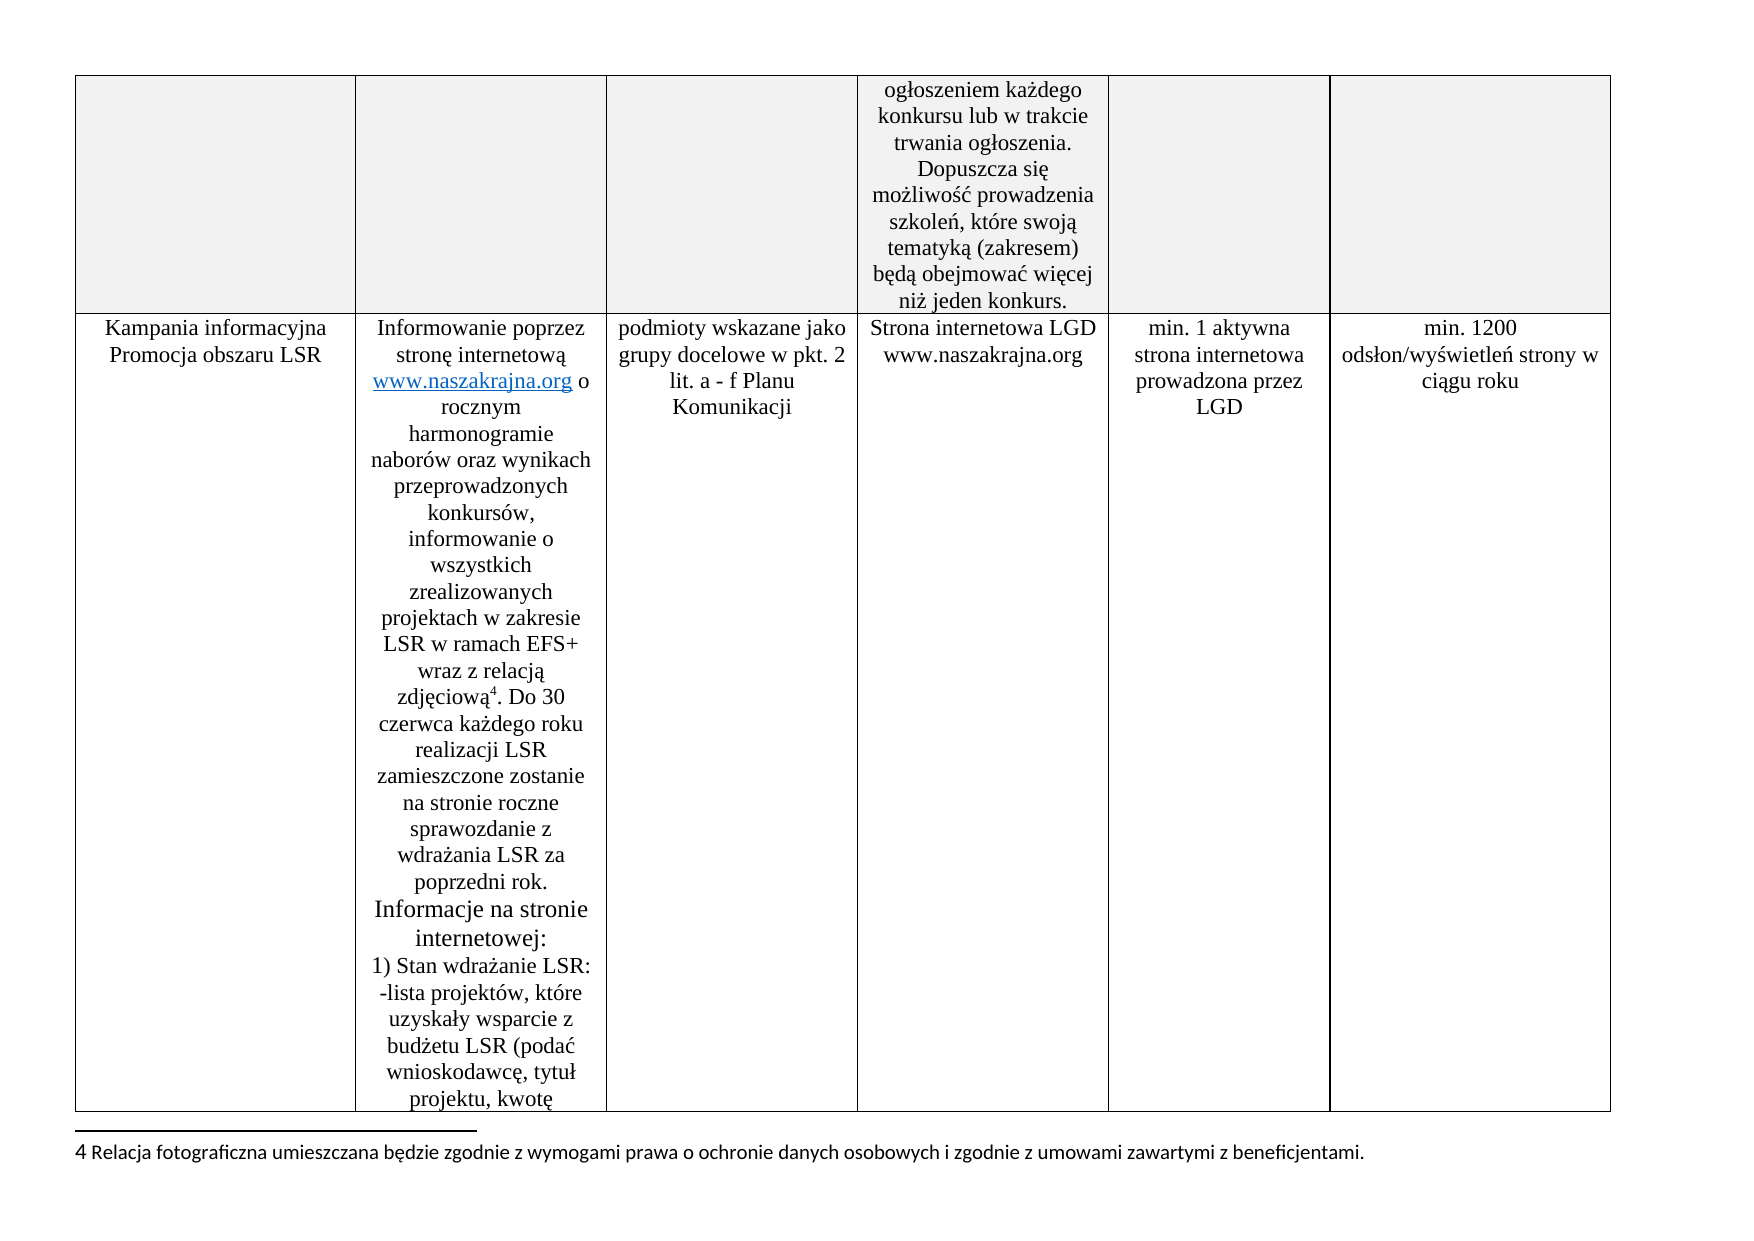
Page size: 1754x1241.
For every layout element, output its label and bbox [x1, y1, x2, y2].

table_cell [1331, 76, 1610, 313]
table_cell [858, 314, 1108, 1111]
table_cell [1331, 314, 1610, 1111]
table_cell [76, 314, 355, 1111]
table_cell [356, 314, 606, 1111]
table_cell [1109, 76, 1329, 313]
table_cell [356, 76, 606, 313]
table_cell [607, 76, 857, 313]
table_cell [1109, 314, 1329, 1111]
table_cell [76, 76, 355, 313]
table_cell [607, 314, 857, 1111]
table_cell [858, 76, 1108, 313]
